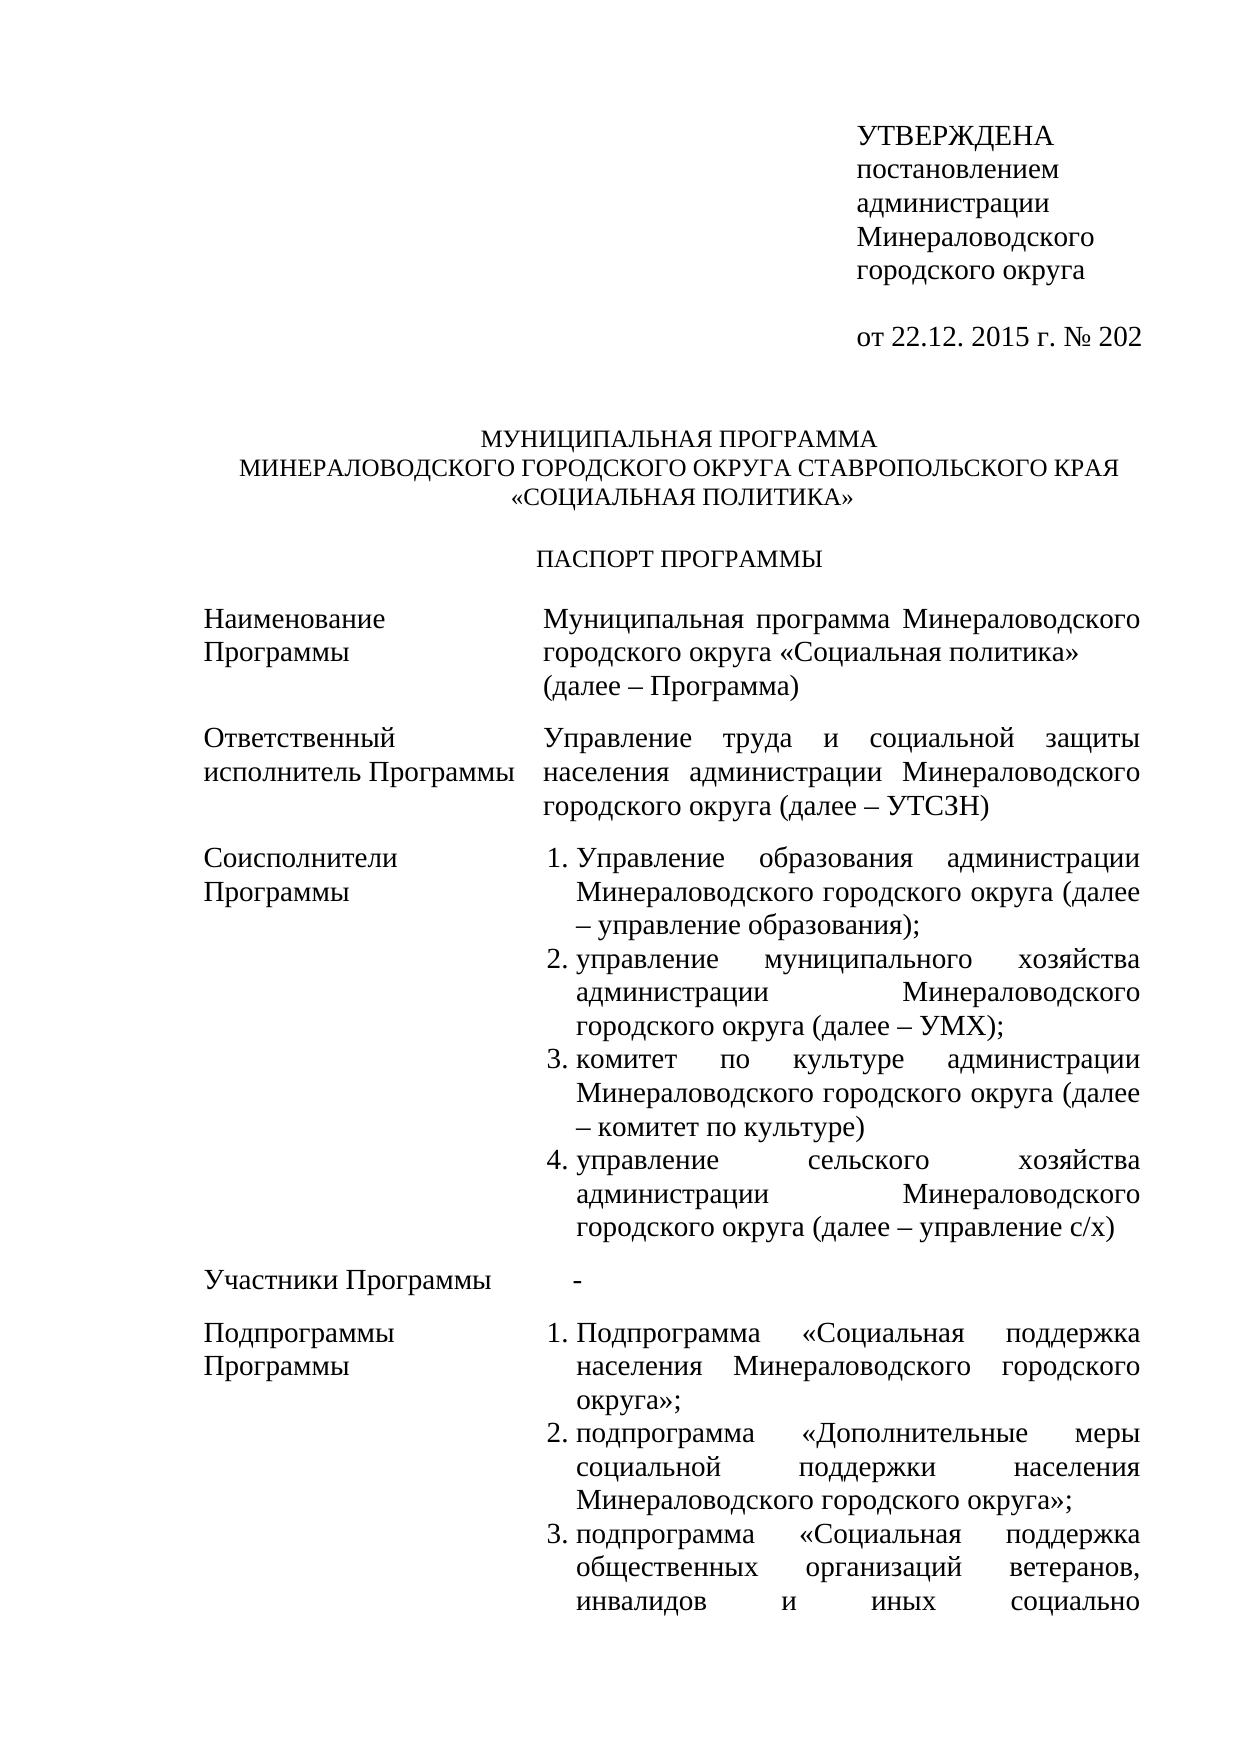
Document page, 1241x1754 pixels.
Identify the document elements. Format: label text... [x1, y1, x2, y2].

table_header Муниципальная программа Минераловодского городского округа «Социальная политика» (далее – Программа) [532, 601, 1152, 721]
text «СОЦИАЛЬНАЯ ПОЛИТИКА» [207, 482, 1152, 510]
text городского округа [856, 252, 1152, 286]
text ПАСПОРТ ПРОГРАММЫ [207, 544, 1152, 573]
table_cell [192, 1315, 532, 1617]
table_cell Ответственный исполнитель Программы [192, 721, 532, 840]
text МУНИЦИПАЛЬНАЯ ПРОГРАММА [207, 424, 1152, 453]
text МИНЕРАЛОВОДСКОГО ГОРОДСКОГО ОКРУГА СТАВРОПОЛЬСКОГО КРАЯ [207, 453, 1152, 482]
table_header Наименование Программы [192, 601, 532, 721]
table_cell Участники Программы [192, 1262, 532, 1315]
table_cell Соисполнители Программы [192, 840, 532, 1262]
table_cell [532, 1315, 1152, 1617]
text УТВЕРЖДЕНА [856, 118, 1152, 152]
table_cell Управление труда и социальной защиты населения администрации Минераловодского городского округа (далее – УТСЗН) [532, 721, 1152, 840]
table_cell - [532, 1262, 1152, 1315]
table_cell Управление образования администрации Минераловодского городского округа (далее – управление образования); управление муниципального хозяйства администрации Минераловодского городского округа (далее – УМХ); комитет по культуре администрации Минераловодского городского округа (далее – комитет по культуре) управление сельского хозяйства администрации Минераловодского городского округа (далее – управление с/х) [532, 840, 1152, 1262]
text от 22.12. . № 202 [856, 319, 1152, 353]
text постановлением администрации Минераловодского [856, 152, 1152, 252]
